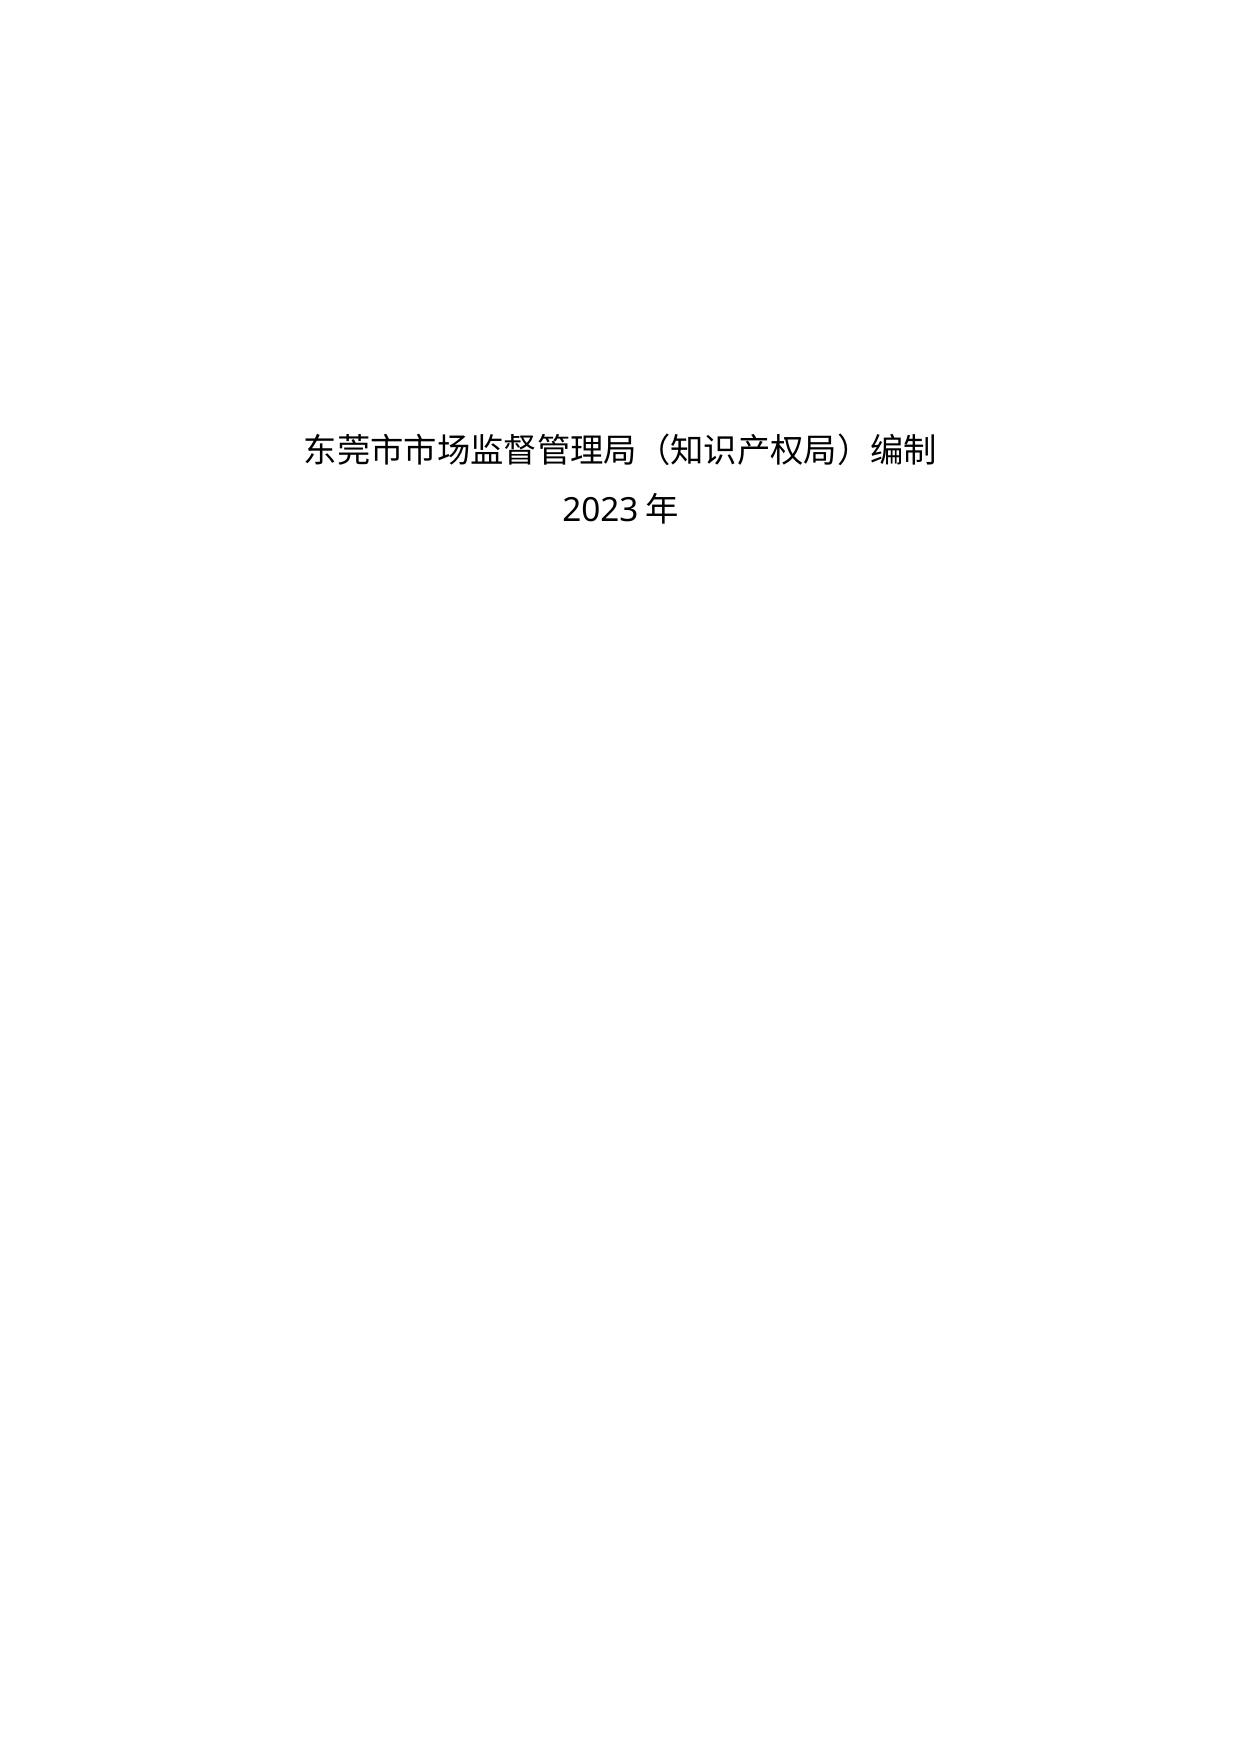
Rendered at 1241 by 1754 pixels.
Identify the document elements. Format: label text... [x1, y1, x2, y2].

text 东莞市市场监督管理局（知识产权局）编制 [187, 412, 1053, 474]
text 2023年 [187, 474, 1053, 539]
